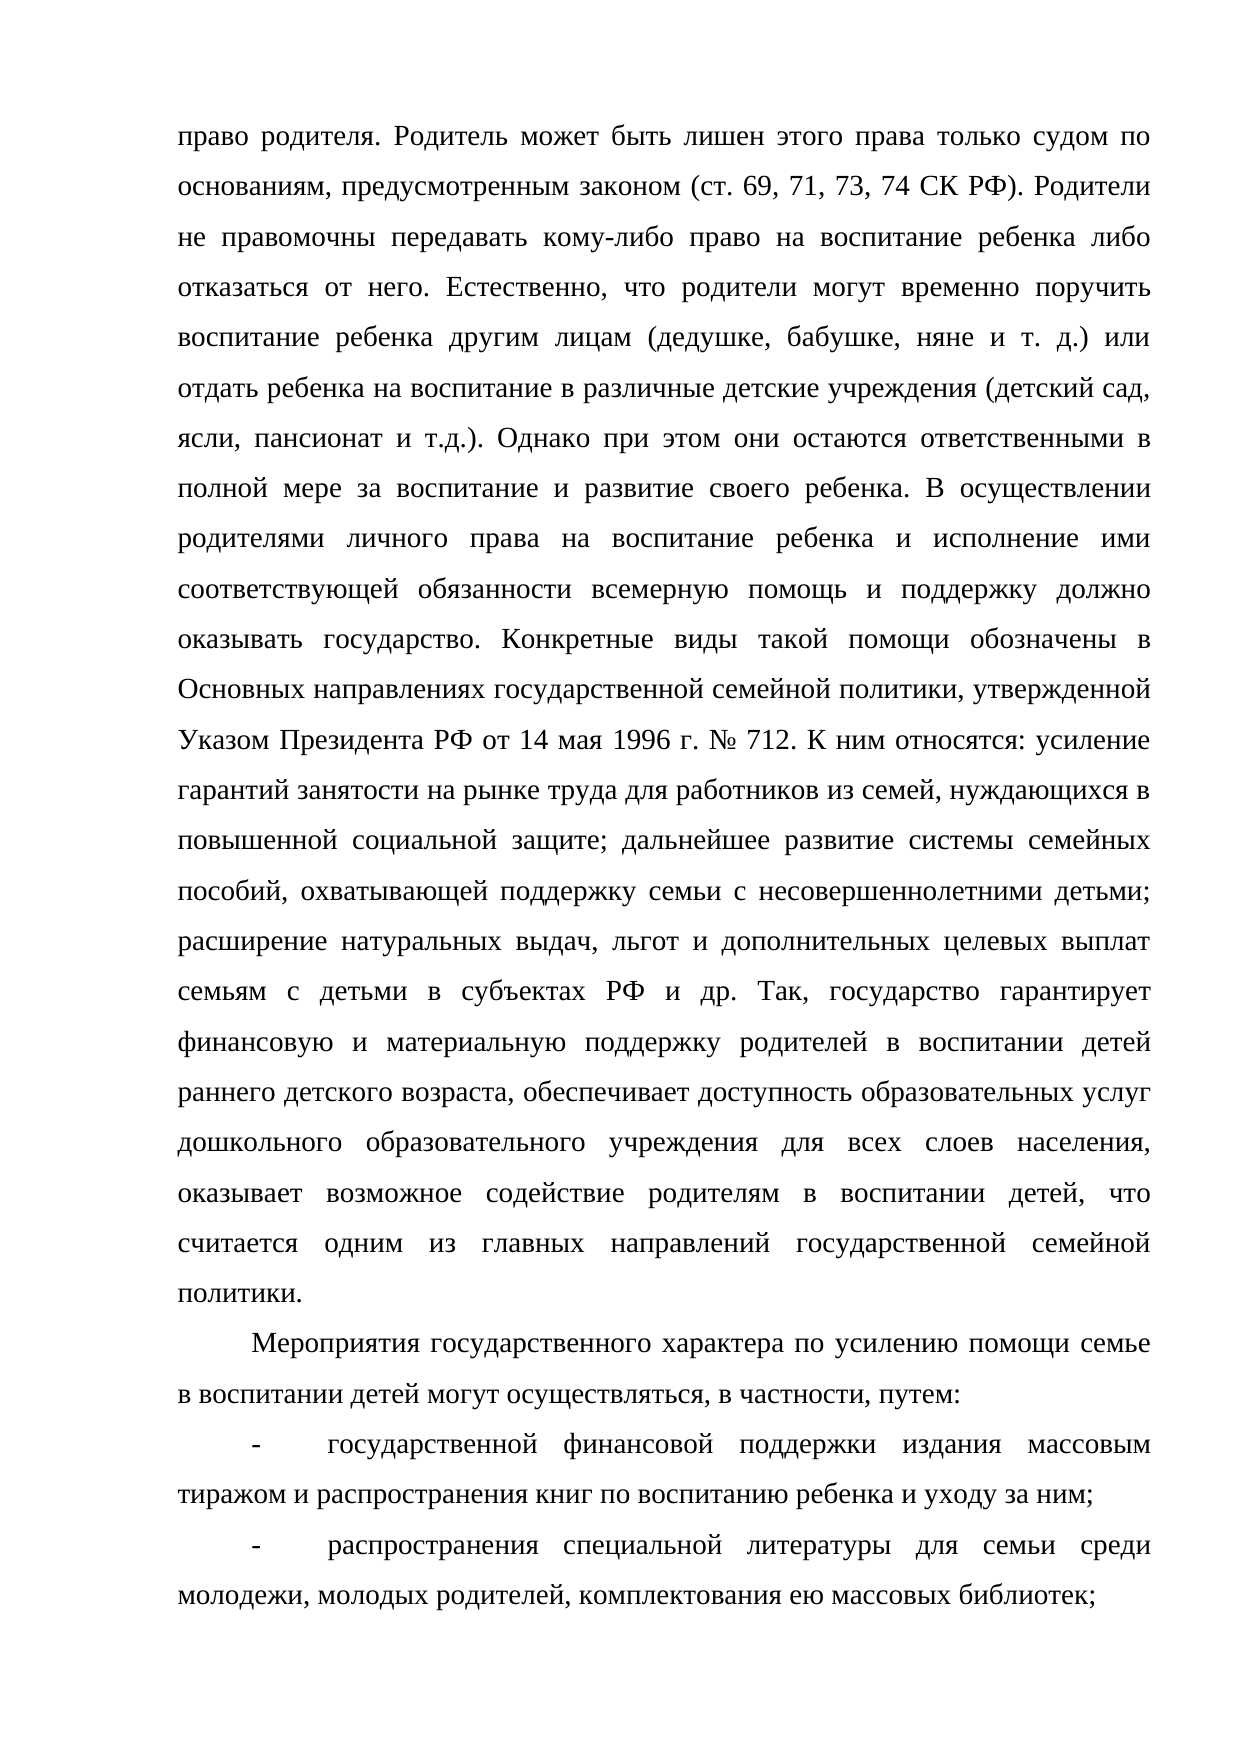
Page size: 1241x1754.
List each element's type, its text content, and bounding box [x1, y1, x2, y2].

text Мероприятия государственного характера по усилению помощи семье в воспитании детей могут осуществляться, в частности, путем: [177, 1326, 1152, 1409]
list государственной финансовой поддержки издания массовым тиражом и распространения книг по воспитанию ребенка и уходу за ним; [177, 1426, 1152, 1510]
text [177, 118, 1152, 1309]
list распространения специальной литературы для семьи среди молодежи, молодых родителей, комплектования ею массовых библиотек; [177, 1527, 1152, 1611]
